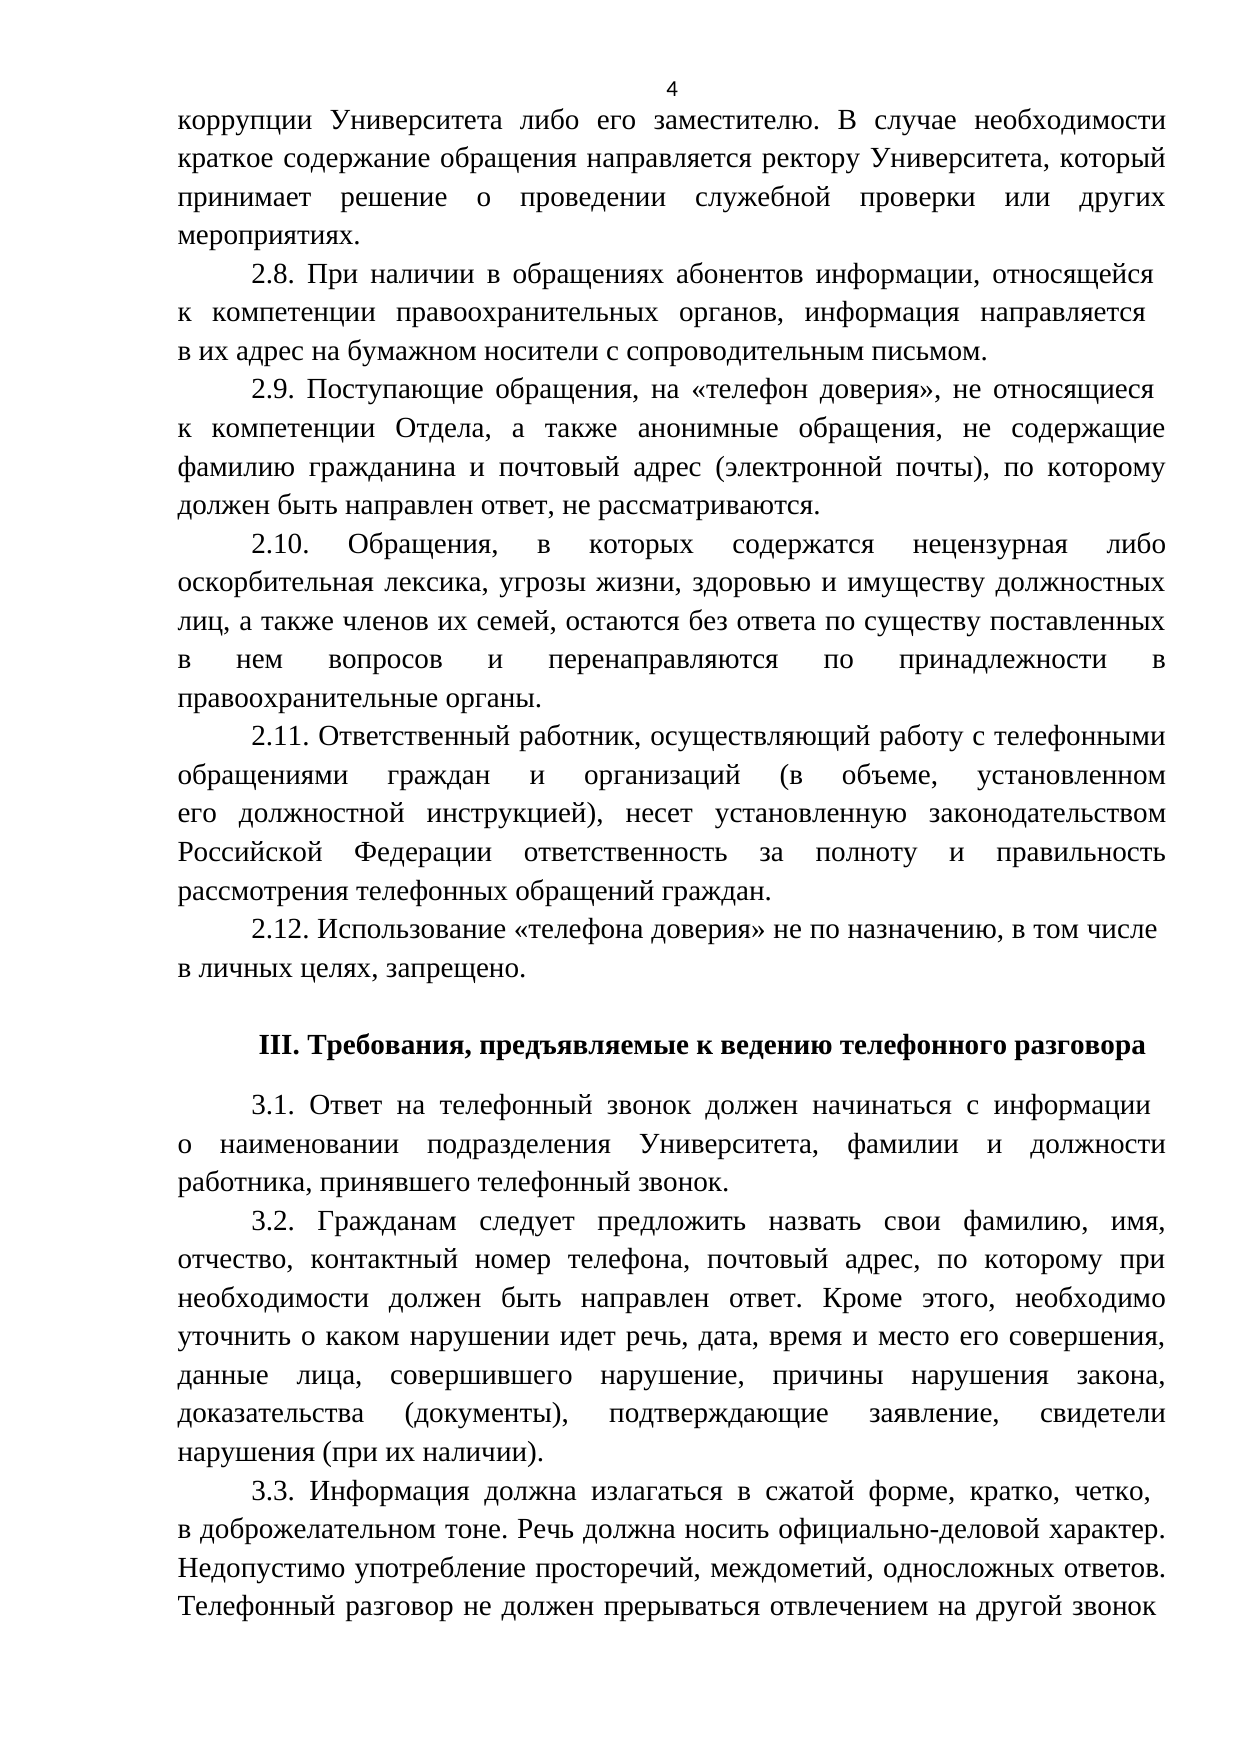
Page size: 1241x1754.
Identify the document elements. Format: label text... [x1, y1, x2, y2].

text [177, 102, 1167, 251]
text 2.9. Поступающие обращения, на «телефон доверия», не относящиеся к компетенции Отдела, а также анонимные обращения, не содержащие фамилию гражданина и почтовый адрес (электронной почты), по которому должен быть направлен ответ, не рассматриваются. [177, 372, 1167, 521]
text 2.12. Использование «телефона доверия» не по назначению, в том числе в личных целях, запрещено. [177, 911, 1167, 983]
text III. Требования, предъявляемые к ведению телефонного разговора [177, 1027, 1167, 1060]
text 3.2. Гражданам следует предложить назвать свои фамилию, имя, отчество, контактный номер телефона, почтовый адрес, по которому при необходимости должен быть направлен ответ. Кроме этого, необходимо уточнить о каком нарушении идет речь, дата, время и место его совершения, данные лица, совершившего нарушение, причины нарушения закона, доказательства (документы), подтверждающие заявление, свидетели нарушения (при их наличии). [177, 1203, 1167, 1468]
text 2.8. При наличии в обращениях абонентов информации, относящейся к компетенции правоохранительных органов, информация направляется в их адрес на бумажном носители с сопроводительным письмом. [177, 256, 1167, 367]
text 2.10. Обращения, в которых содержатся нецензурная либо оскорбительная лексика, угрозы жизни, здоровью и имуществу должностных лиц, а также членов их семей, остаются без ответа по существу поставленных в нем вопросов и перенаправляются по принадлежности в правоохранительные органы. [177, 526, 1167, 713]
text 2.11. Ответственный работник, осуществляющий работу с телефонными обращениями граждан и организаций (в объеме, установленном его должностной инструкцией), несет установленную законодательством Российской Федерации ответственность за полноту и правильность рассмотрения телефонных обращений граждан. [177, 718, 1167, 906]
text 3.1. Ответ на телефонный звонок должен начинаться с информации о наименовании подразделения Университета, фамилии и должности работника, принявшего телефонный звонок. [177, 1087, 1167, 1198]
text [177, 1473, 1167, 1622]
